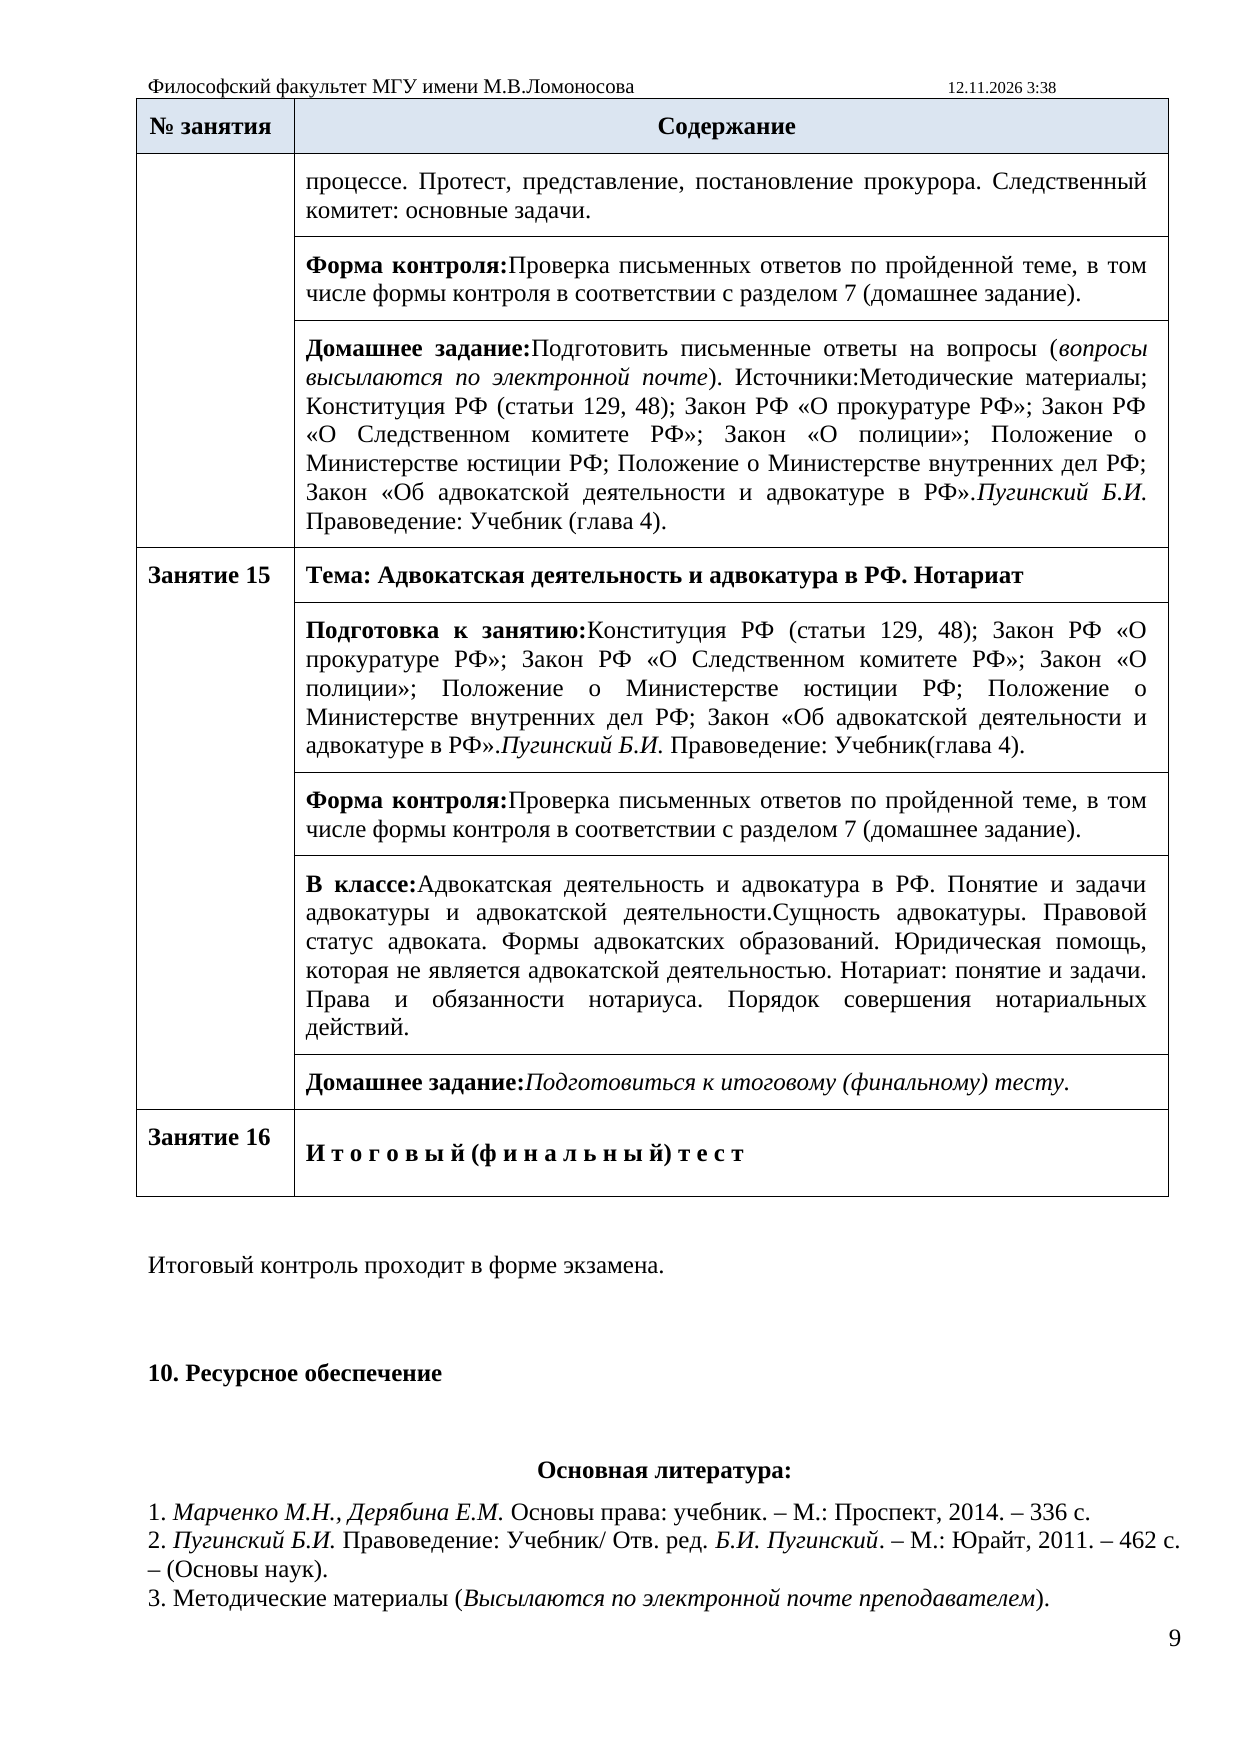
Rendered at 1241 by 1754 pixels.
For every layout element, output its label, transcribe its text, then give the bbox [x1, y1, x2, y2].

table_cell Домашнее задание:Подготовить письменные ответы на вопросы (вопросы высылаются по электронной почте). Источники:Методические материалы; Конституция РФ (статьи 129, 48); Закон РФ «О прокуратуре РФ»; Закон РФ «О Следственном комитете РФ»; Закон «О полиции»; Положение о Министерстве юстиции РФ; Положение о Министерстве внутренних дел РФ; Закон «Об адвокатской деятельности и адвокатуре в РФ».Пугинский Б.И. Правоведение: Учебник (глава 4). [295, 321, 1168, 547]
text Основная литература: [148, 1456, 1181, 1484]
table_header Содержание [295, 99, 1168, 153]
table_cell И т о г о в ы й (ф и н а л ь н ы й) т е с т [295, 1110, 1168, 1196]
table_cell Домашнее задание:Подготовиться к итоговому (финальному) тесту. [295, 1055, 1168, 1108]
table_cell В классе:Адвокатская деятельность и адвокатура в РФ. Понятие и задачи адвокатуры и адвокатской деятельности.Сущность адвокатуры. Правовой статус адвоката. Формы адвокатских образований. Юридическая помощь, которая не является адвокатской деятельностью. Нотариат: понятие и задачи. Права и обязанности нотариуса. Порядок совершения нотариальных действий. [295, 856, 1168, 1054]
text 3. Методические материалы (Высылаются по электронной почте преподавателем). [148, 1583, 1181, 1612]
table_cell Занятие 15 [137, 548, 294, 1108]
table_cell Форма контроля:Проверка письменных ответов по пройденной теме, в том числе формы контроля в соответствии с разделом 7 (домашнее задание). [295, 773, 1168, 855]
table_cell Форма контроля:Проверка письменных ответов по пройденной теме, в том числе формы контроля в соответствии с разделом 7 (домашнее задание). [295, 237, 1168, 320]
text Итоговый контроль проходит в форме экзамена. [148, 1251, 1171, 1279]
table_cell Тема: Адвокатская деятельность и адвокатура в РФ. Нотариат [295, 548, 1168, 602]
table_header № занятия [137, 99, 294, 153]
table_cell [295, 154, 1168, 236]
text 1. Марченко М.Н., Дерябина Е.М. Основы права: учебник. – М.: Проспект, 2014. – 336 с. [148, 1497, 1181, 1526]
text 2. Пугинский Б.И. Правоведение: Учебник/ Отв. ред. Б.И. Пугинский. – М.: Юрайт, 2011. – 462 с. – (Основы наук). [148, 1526, 1181, 1583]
table_cell Занятие 16 [137, 1110, 294, 1196]
text 10. Ресурсное обеспечение [148, 1358, 1171, 1387]
table_cell Подготовка к занятию:Конституция РФ (статьи 129, 48); Закон РФ «О прокуратуре РФ»; Закон РФ «О Следственном комитете РФ»; Закон «О полиции»; Положение о Министерстве юстиции РФ; Положение о Министерстве внутренних дел РФ; Закон «Об адвокатской деятельности и адвокатуре в РФ».Пугинский Б.И. Правоведение: Учебник(глава 4). [295, 603, 1168, 772]
